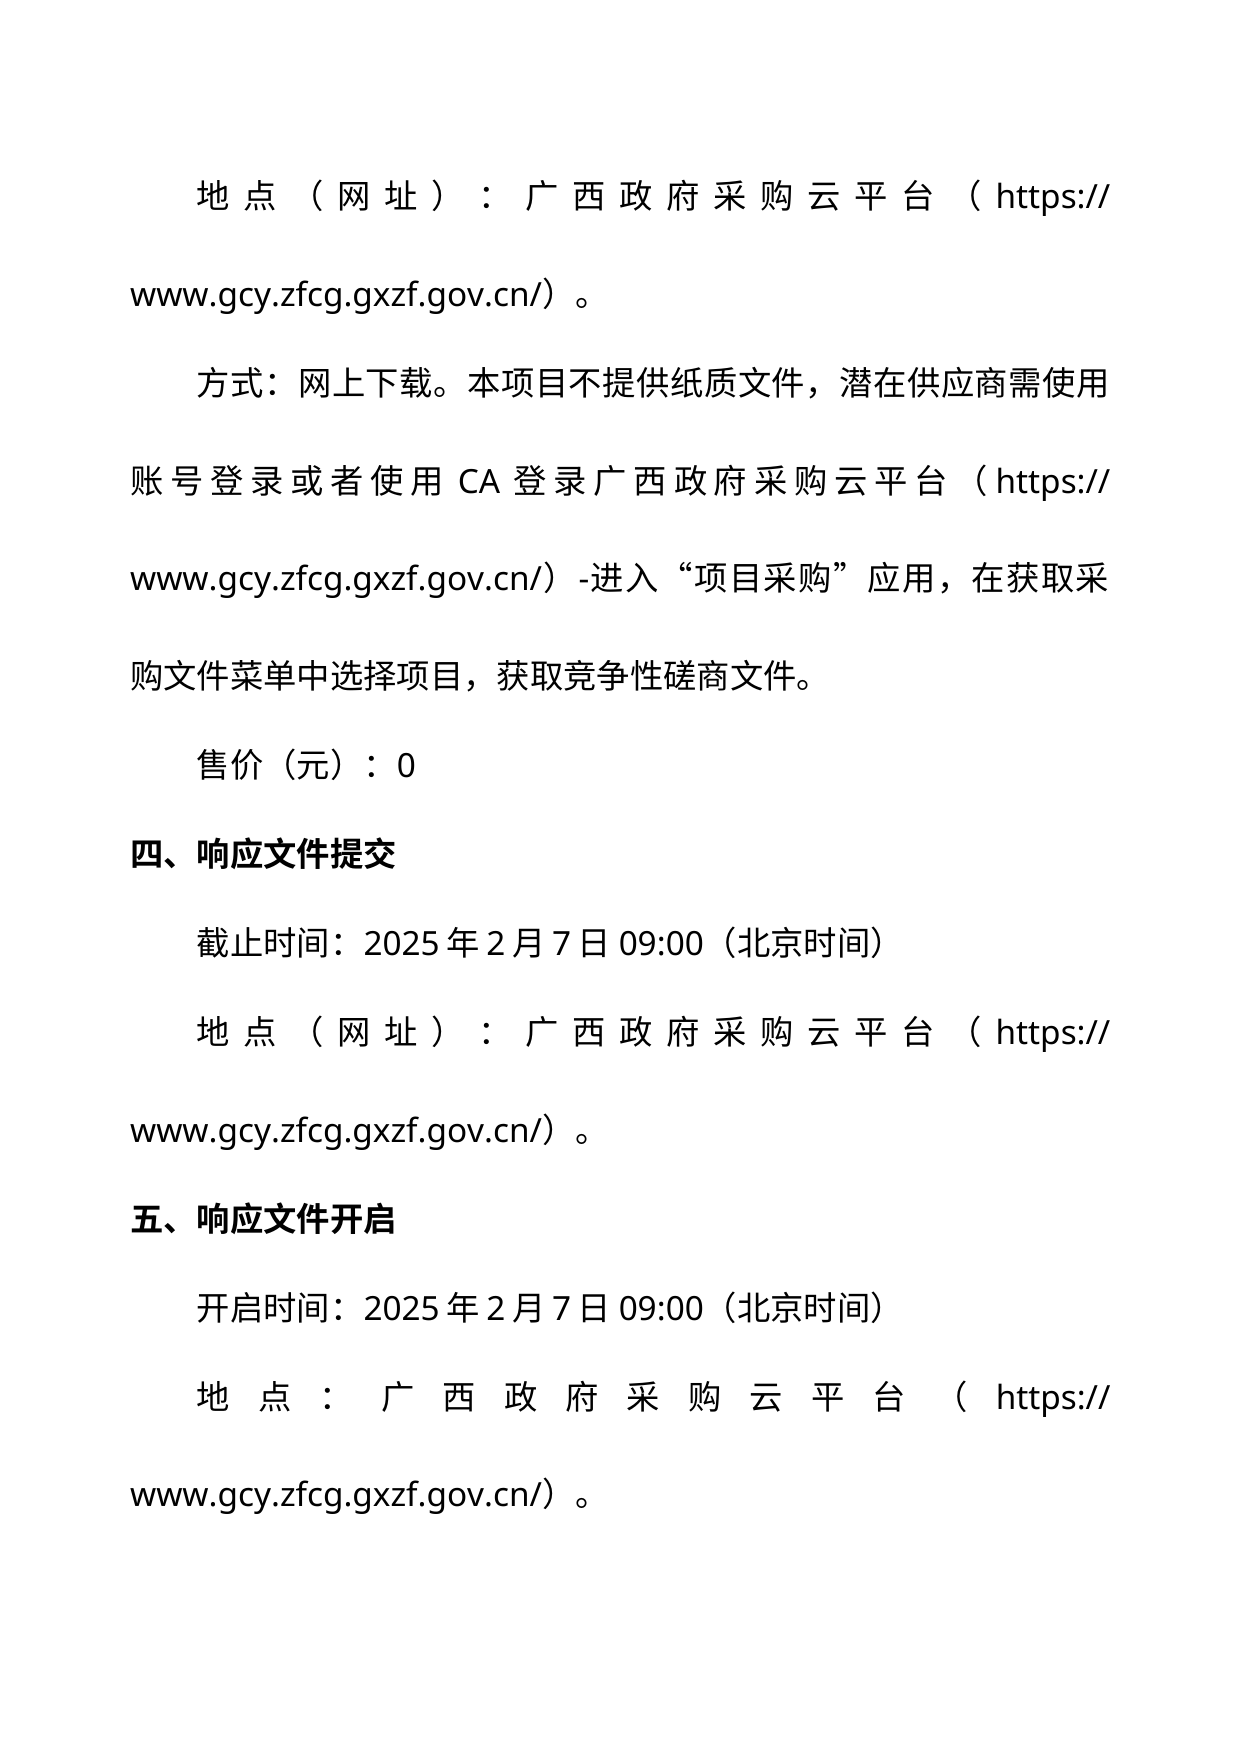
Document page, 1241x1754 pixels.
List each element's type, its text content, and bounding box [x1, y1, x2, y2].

text 方式：网上下载。本项目不提供纸质文件，潜在供应商需使用账号登录或者使用CA登录广西政府采购云平台（https://www.gcy.zfcg.gxzf.gov.cn/）-进入“项目采购”应用，在获取采购文件菜单中选择项目，获取竞争性磋商文件。 [130, 349, 1110, 706]
text 开启时间：2025年2月7日 09:00（北京时间） [130, 1273, 1110, 1338]
text 地点：广西政府采购云平台（https://www.gcy.zfcg.gxzf.gov.cn/）。 [130, 1362, 1110, 1525]
text 地点（网址）：广西政府采购云平台（https://www.gcy.zfcg.gxzf.gov.cn/）。 [130, 998, 1110, 1160]
text 地点（网址）：广西政府采购云平台（https://www.gcy.zfcg.gxzf.gov.cn/）。 [130, 162, 1110, 324]
text 截止时间：2025年2月7日 09:00（北京时间） [130, 908, 1110, 973]
text 四、响应文件提交 [130, 819, 1110, 884]
text 售价（元）：0 [130, 730, 1110, 795]
text 五、响应文件开启 [130, 1184, 1110, 1249]
